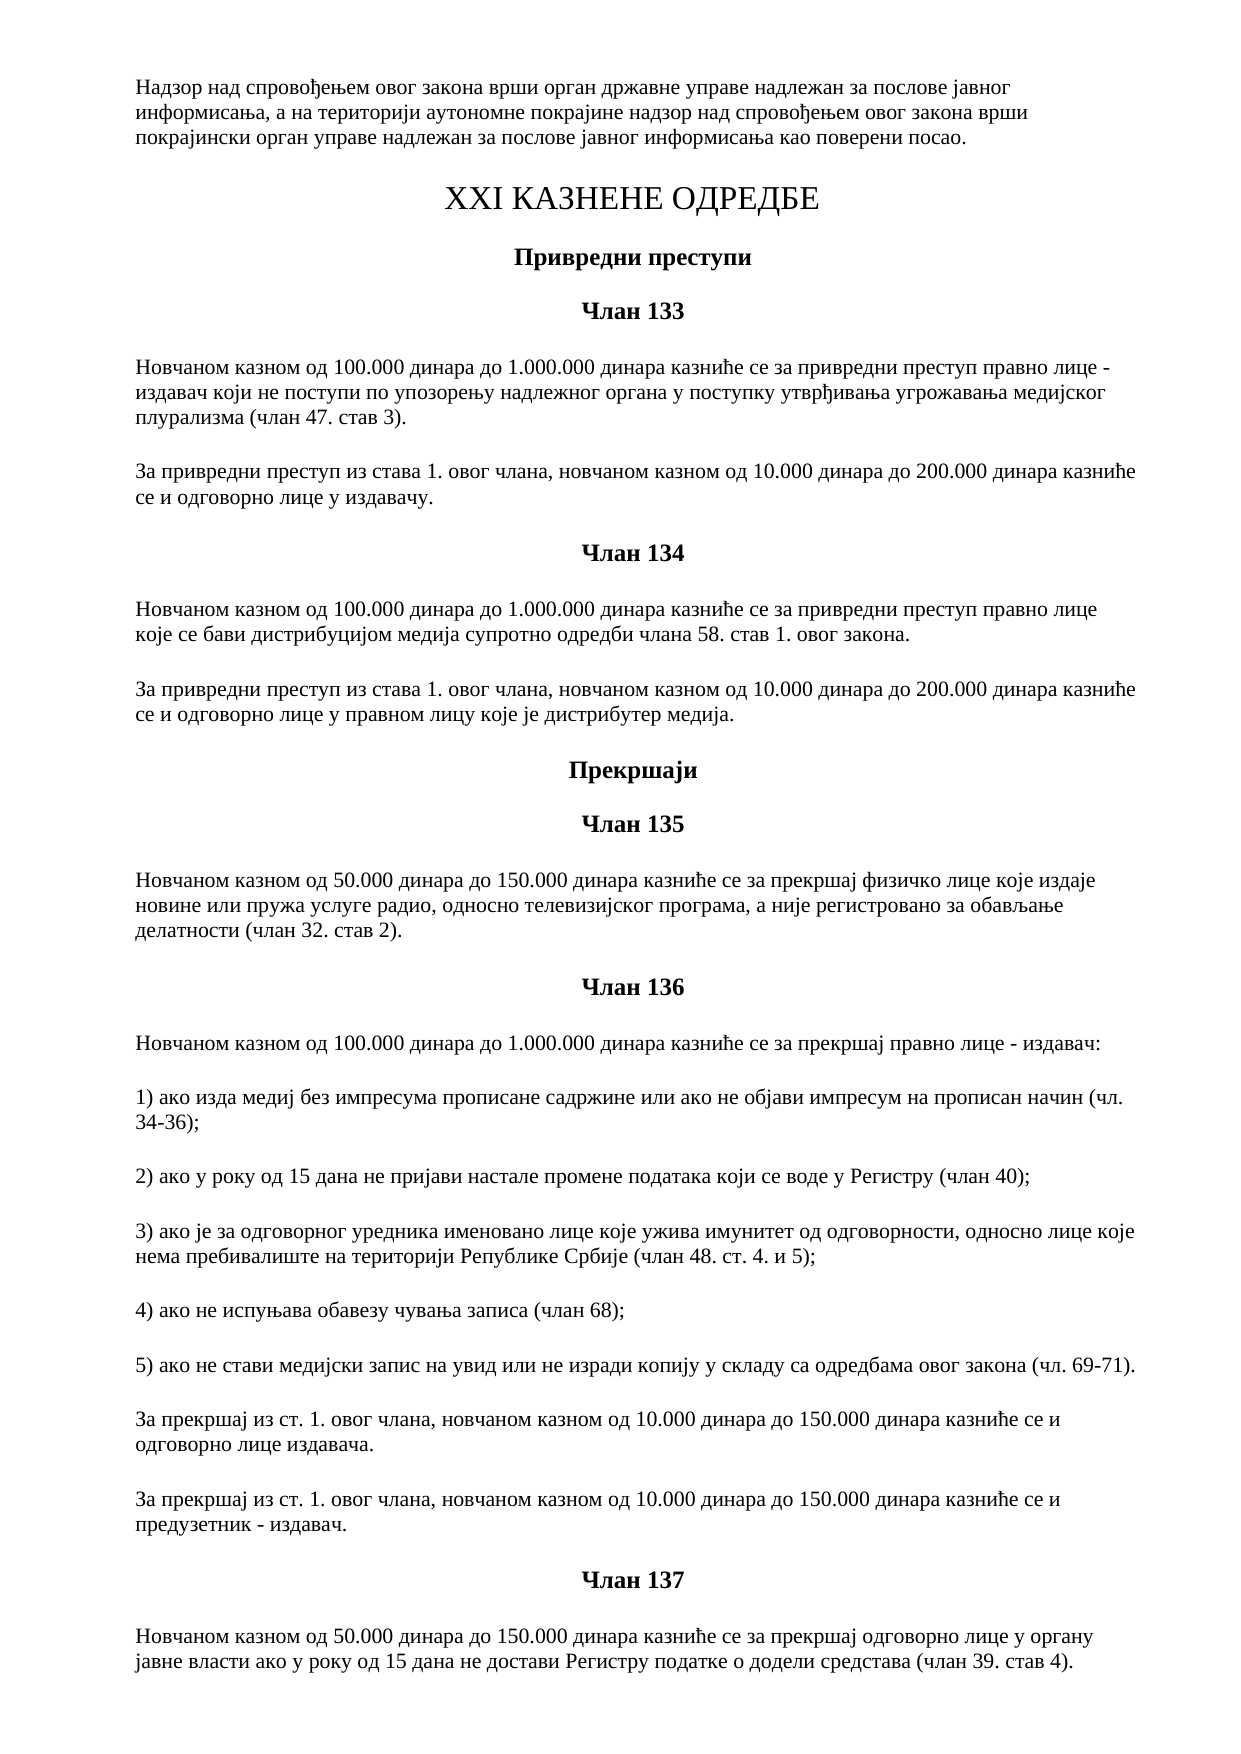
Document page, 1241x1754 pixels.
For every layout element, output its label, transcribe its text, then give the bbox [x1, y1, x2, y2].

text Члан 137 [135, 1565, 1137, 1594]
text Новчаном казном од 100.000 динара до 1.000.000 динара казниће се за привредни преступ правно лице које се бави дистрибуцијом медија супротно одредби члана 58. став 1. овог закона. [135, 596, 1137, 646]
text 1) ако изда медиј без импресума прописане садржине или ако не објави импресум на прописан начин (чл. 34-36); [135, 1084, 1137, 1134]
text 5) ако не стави медијски запис на увид или не изради копију у складу са одредбама овог закона (чл. 69-71). [135, 1352, 1137, 1377]
text За прекршај из ст. 1. овог члана, новчаном казном од 10.000 динара до 150.000 динара казниће се и предузетник - издавач. [135, 1486, 1137, 1536]
text Новчаном казном од 100.000 динара до 1.000.000 динара казниће се за прекршај правно лице - издавач: [135, 1029, 1137, 1055]
text За прекршај из ст. 1. овог члана, новчаном казном од 10.000 динара до 150.000 динара казниће се и одговорно лице издавача. [135, 1406, 1137, 1457]
text Новчаном казном од 100.000 динара до 1.000.000 динара казниће се за привредни преступ правно лице - издавач који не поступи по упозорењу надлежног органа у поступку утврђивања угрожавања медијског плурализма (члан 47. став 3). [135, 354, 1137, 429]
text Члан 134 [135, 538, 1137, 567]
text Новчаном казном од 50.000 динара до 150.000 динара казниће се за прекршај физичко лице које издаје новине или пружа услуге радио, односно телевизијског програма, а није регистровано за обављање делатности (члан 32. став 2). [135, 867, 1137, 942]
text Члан 133 [135, 296, 1137, 324]
text Члан 135 [135, 809, 1137, 838]
text Надзор над спровођењем овог закона врши орган државне управе надлежан за послове јавног информисања, а на територији аутономне покрајине надзор над спровођењем овог закона врши покрајински орган управе надлежан за послове јавног информисања као поверени посао. [135, 74, 1137, 149]
text 3) ако је за одговорног уредника именовано лице које ужива имунитет од одговорности, односно лице које нема пребивалиште на територији Републике Србије (члан 48. ст. 4. и 5); [135, 1218, 1137, 1268]
text За привредни преступ из става 1. овог члана, новчаном казном од 10.000 динара до 200.000 динара казниће се и одговорно лице у правном лицу које је дистрибутер медија. [135, 676, 1137, 726]
text Члан 136 [135, 972, 1137, 1000]
text Привредни преступи [135, 242, 1137, 271]
text Прекршаји [135, 755, 1137, 784]
text 2) ако у року од 15 дана не пријави настале промене података који се воде у Регистру (члан 40); [135, 1163, 1137, 1189]
text XXI КАЗНЕНЕ ОДРЕДБЕ [135, 179, 1137, 217]
text 4) ако не испуњава обавезу чувања записа (члан 68); [135, 1297, 1137, 1323]
text За привредни преступ из става 1. овог члана, новчаном казном од 10.000 динара до 200.000 динара казниће се и одговорно лице у издавачу. [135, 458, 1137, 509]
text Новчаном казном од 50.000 динара до 150.000 динара казниће се за прекршај одговорно лице у органу јавне власти ако у року од 15 дана не достави Регистру податке о додели средстава (члан 39. став 4). [135, 1623, 1137, 1674]
